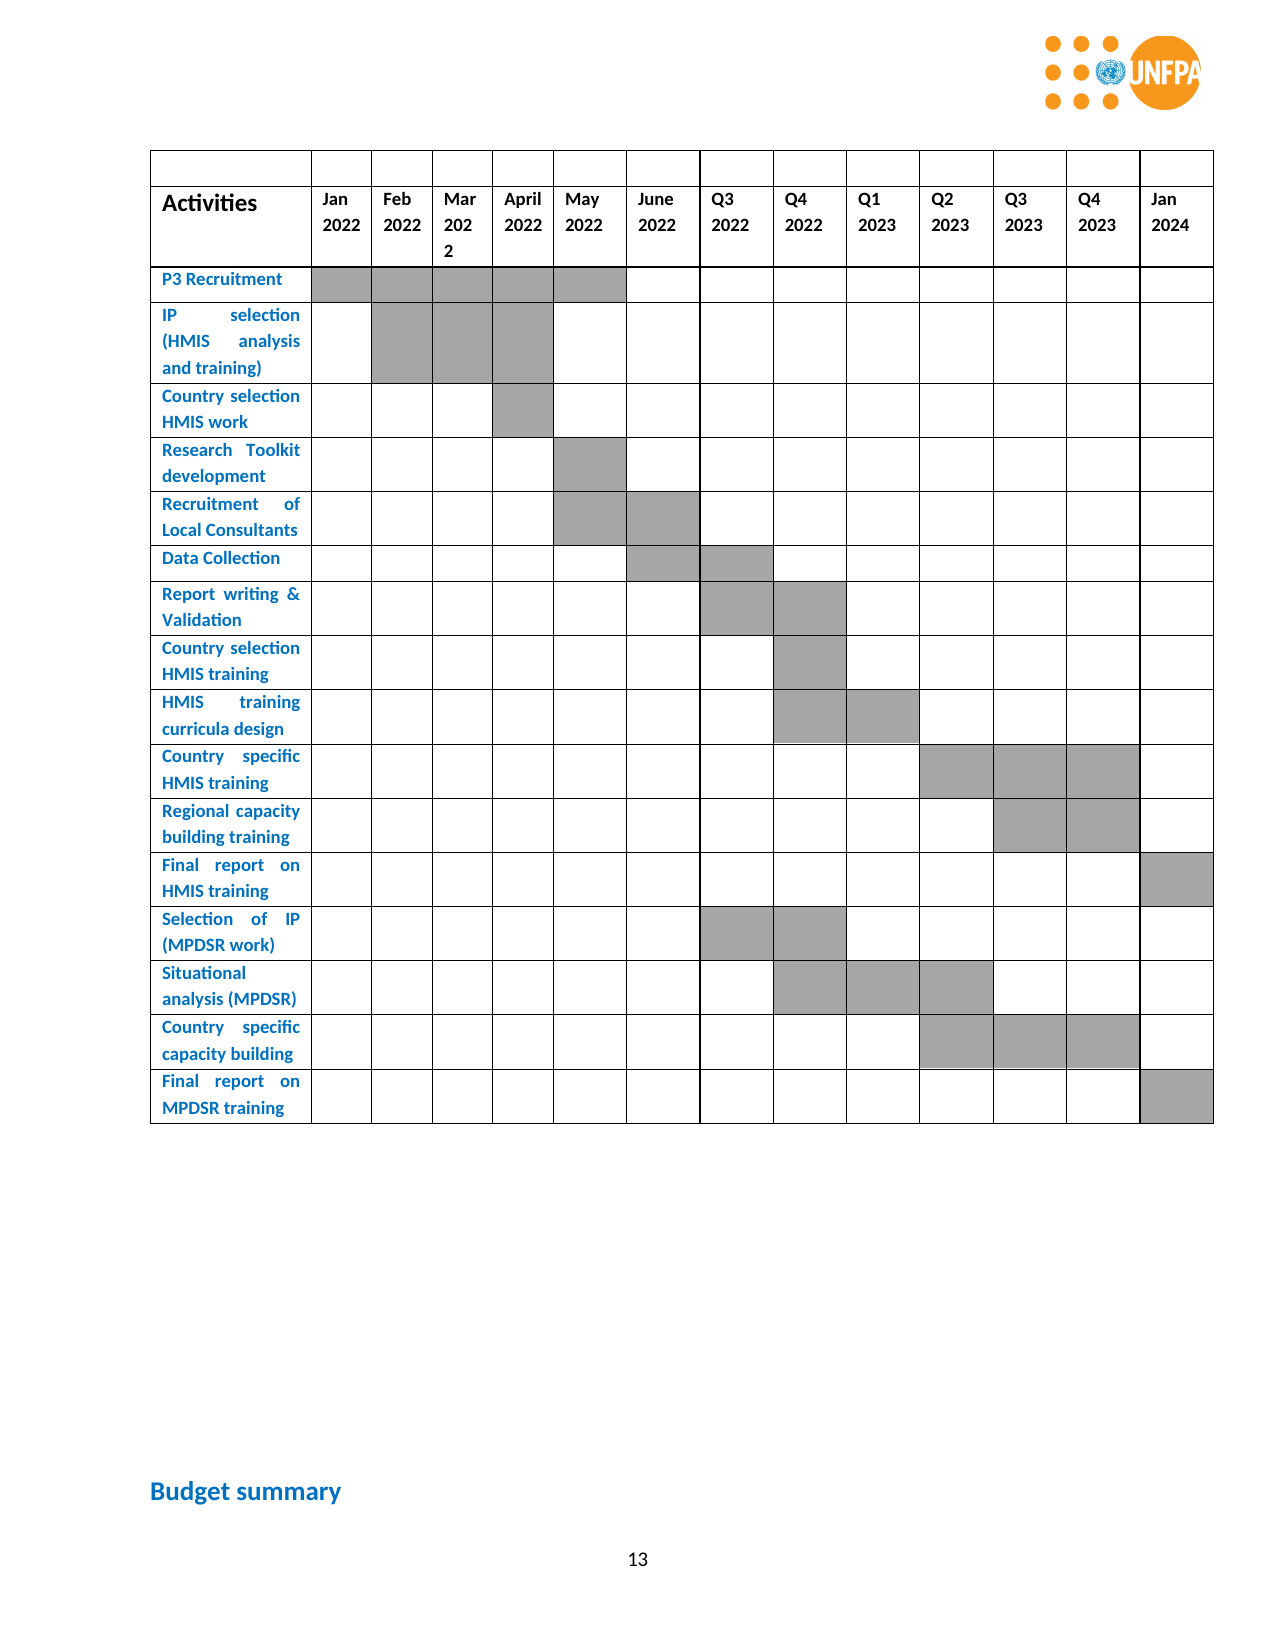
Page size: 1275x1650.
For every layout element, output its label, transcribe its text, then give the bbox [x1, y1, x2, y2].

table_cell [312, 384, 371, 437]
table_cell [1067, 690, 1139, 743]
table_cell [372, 690, 432, 743]
table_cell [847, 636, 919, 689]
table_cell [920, 303, 993, 383]
table_cell [774, 303, 846, 383]
table_cell [920, 690, 993, 743]
table_cell [847, 961, 919, 1014]
table_cell [701, 492, 773, 545]
table_cell Final report on MPDSR training [151, 1070, 311, 1123]
table_header [994, 151, 1066, 186]
table_cell [701, 1070, 773, 1123]
table_cell [1067, 303, 1139, 383]
table_cell [920, 907, 993, 960]
table_cell [774, 268, 846, 302]
table_cell [627, 268, 699, 302]
table_cell IP selection (HMIS analysis and training) [151, 303, 311, 383]
table_cell [554, 268, 626, 302]
table_cell [372, 961, 432, 1014]
table_cell [312, 636, 371, 689]
table_cell [372, 636, 432, 689]
table_cell [627, 853, 699, 906]
table_cell [847, 546, 919, 581]
table_cell [1067, 1070, 1139, 1123]
table_cell Feb 2022 [372, 187, 432, 266]
table_cell [554, 961, 626, 1014]
table_cell [701, 961, 773, 1014]
table_cell [701, 745, 773, 798]
table_cell [1067, 582, 1139, 635]
table_header [701, 151, 773, 186]
table_cell [847, 268, 919, 302]
table_cell [312, 492, 371, 545]
picture [1045, 36, 1201, 110]
table_cell [433, 492, 492, 545]
table_cell [627, 492, 699, 545]
table_cell [774, 546, 846, 581]
table_cell [920, 636, 993, 689]
table_cell [994, 303, 1066, 383]
table_cell Jan 2024 [1141, 187, 1213, 266]
table_cell [920, 438, 993, 491]
table_cell [433, 1070, 492, 1123]
table_header [151, 151, 311, 186]
table_cell [1141, 384, 1213, 437]
table_cell [554, 438, 626, 491]
table_cell [312, 1070, 371, 1123]
table_cell [433, 1015, 492, 1068]
table_cell [372, 268, 432, 302]
table_cell [701, 690, 773, 743]
table_cell [627, 582, 699, 635]
table_cell [433, 546, 492, 581]
table_cell [433, 268, 492, 302]
table_cell [1141, 1015, 1213, 1068]
table_cell [920, 1015, 993, 1068]
table_cell [493, 636, 553, 689]
table_cell [312, 303, 371, 383]
table_cell [433, 799, 492, 852]
table_cell [372, 582, 432, 635]
table_cell [627, 438, 699, 491]
table_cell [312, 853, 371, 906]
table_cell [627, 546, 699, 581]
table_cell [554, 636, 626, 689]
table_cell [920, 799, 993, 852]
table_cell [1141, 303, 1213, 383]
table_cell [433, 853, 492, 906]
table_cell [774, 799, 846, 852]
table_cell [554, 582, 626, 635]
table_cell [493, 582, 553, 635]
table_cell [774, 438, 846, 491]
table_cell [847, 690, 919, 743]
table_cell [994, 799, 1066, 852]
table_header [627, 151, 699, 186]
table_cell Q3 2022 [701, 187, 773, 266]
table_cell [493, 492, 553, 545]
table_cell Q4 2022 [774, 187, 846, 266]
table_cell [372, 303, 432, 383]
table_cell [774, 384, 846, 437]
table_cell [554, 853, 626, 906]
table_cell [627, 961, 699, 1014]
table_cell Report writing & Validation [151, 582, 311, 635]
table_cell [312, 961, 371, 1014]
table_cell [920, 384, 993, 437]
table_cell [847, 1070, 919, 1123]
table_cell [1067, 1015, 1139, 1068]
table_cell [1141, 799, 1213, 852]
table_cell [994, 438, 1066, 491]
table_cell [920, 492, 993, 545]
table_cell [994, 492, 1066, 545]
table_cell [1067, 907, 1139, 960]
table_cell [493, 961, 553, 1014]
table_cell Mar 2022 [433, 187, 492, 266]
table_cell [493, 690, 553, 743]
table_cell [493, 907, 553, 960]
table_header [920, 151, 993, 186]
table_cell [493, 1070, 553, 1123]
table_cell [493, 1015, 553, 1068]
table_cell [994, 582, 1066, 635]
table_cell [312, 268, 371, 302]
table_cell [493, 384, 553, 437]
table_cell [774, 1070, 846, 1123]
table_cell [312, 745, 371, 798]
table_cell [847, 907, 919, 960]
table_cell [1067, 546, 1139, 581]
table_cell [920, 961, 993, 1014]
table_cell [372, 384, 432, 437]
table_cell [701, 799, 773, 852]
table_cell Situational analysis (MPDSR) [151, 961, 311, 1014]
text Budget summary [150, 1474, 1125, 1507]
table_cell [920, 853, 993, 906]
table_cell [701, 384, 773, 437]
table_cell April 2022 [493, 187, 553, 266]
table_cell [701, 853, 773, 906]
table_cell [554, 303, 626, 383]
table_cell [920, 582, 993, 635]
table_cell [493, 799, 553, 852]
table_cell [847, 303, 919, 383]
table_cell [433, 303, 492, 383]
table_cell [627, 745, 699, 798]
table_cell [554, 384, 626, 437]
table_cell [372, 492, 432, 545]
table_cell [774, 1015, 846, 1068]
table_cell P3 Recruitment [151, 268, 311, 302]
table_header [847, 151, 919, 186]
table_cell [493, 268, 553, 302]
table_cell [627, 636, 699, 689]
table_header [372, 151, 432, 186]
table_cell [847, 853, 919, 906]
table_cell [493, 853, 553, 906]
table_cell [312, 1015, 371, 1068]
table_cell [920, 1070, 993, 1123]
table_cell [774, 636, 846, 689]
table_cell [1067, 745, 1139, 798]
table_cell [701, 636, 773, 689]
table_cell [312, 907, 371, 960]
table_cell [774, 745, 846, 798]
table_cell [994, 546, 1066, 581]
table_cell [1067, 961, 1139, 1014]
table_cell May 2022 [554, 187, 626, 266]
table_cell Q2 2023 [920, 187, 993, 266]
table_cell [994, 268, 1066, 302]
table_header [554, 151, 626, 186]
table_cell [554, 745, 626, 798]
table_cell Research Toolkit development [151, 438, 311, 491]
table_cell [372, 745, 432, 798]
table_cell [701, 1015, 773, 1068]
table_cell [994, 745, 1066, 798]
table_cell [312, 546, 371, 581]
table_cell [312, 582, 371, 635]
table_cell [994, 690, 1066, 743]
table_cell [994, 961, 1066, 1014]
table_cell [433, 745, 492, 798]
table_cell [1141, 690, 1213, 743]
table_cell [493, 546, 553, 581]
table_cell [1067, 438, 1139, 491]
table_cell Q1 2023 [847, 187, 919, 266]
table_cell [627, 690, 699, 743]
table_cell Country specific HMIS training [151, 745, 311, 798]
table_cell [554, 690, 626, 743]
table_cell [1141, 961, 1213, 1014]
table_header [493, 151, 553, 186]
table_cell [774, 492, 846, 545]
table_cell [701, 582, 773, 635]
table_cell [847, 1015, 919, 1068]
table_cell [1141, 745, 1213, 798]
table_cell [701, 546, 773, 581]
table_cell [372, 853, 432, 906]
table_cell [433, 907, 492, 960]
table_header [1141, 151, 1213, 186]
table_cell [627, 384, 699, 437]
table_cell [554, 1015, 626, 1068]
table_cell [554, 492, 626, 545]
table_cell [1141, 907, 1213, 960]
table_cell [920, 546, 993, 581]
table_cell [1141, 1070, 1213, 1123]
table_cell [627, 799, 699, 852]
table_cell [554, 907, 626, 960]
table_cell [1067, 636, 1139, 689]
table_cell [627, 907, 699, 960]
table_cell [774, 853, 846, 906]
table_cell [1141, 492, 1213, 545]
table_cell Regional capacity building training [151, 799, 311, 852]
table_cell [847, 492, 919, 545]
table_cell [701, 268, 773, 302]
table_cell [701, 907, 773, 960]
table_cell [627, 1070, 699, 1123]
table_cell June 2022 [627, 187, 699, 266]
table_cell [994, 1070, 1066, 1123]
table_cell [847, 745, 919, 798]
table_cell [554, 1070, 626, 1123]
table_cell [1141, 853, 1213, 906]
table_cell [1067, 384, 1139, 437]
table_cell [372, 907, 432, 960]
table_cell [1141, 636, 1213, 689]
table_cell [627, 303, 699, 383]
table_cell [1067, 799, 1139, 852]
table_cell [493, 303, 553, 383]
table_cell [433, 582, 492, 635]
table_cell [920, 268, 993, 302]
table_cell Activities [151, 187, 311, 266]
table_cell [994, 1015, 1066, 1068]
table_cell [847, 799, 919, 852]
table_cell [312, 438, 371, 491]
table_cell [920, 745, 993, 798]
table_header [312, 151, 371, 186]
table_cell [1141, 546, 1213, 581]
table_header [433, 151, 492, 186]
table_cell [627, 1015, 699, 1068]
table_cell [994, 636, 1066, 689]
table_cell [774, 961, 846, 1014]
table_cell [774, 690, 846, 743]
table_cell [433, 438, 492, 491]
table_cell [554, 799, 626, 852]
table_cell [1141, 268, 1213, 302]
table_cell [774, 907, 846, 960]
table_cell Country selection HMIS work [151, 384, 311, 437]
table_cell HMIS training curricula design [151, 690, 311, 743]
table_cell [994, 853, 1066, 906]
table_cell [1067, 853, 1139, 906]
table_cell [847, 582, 919, 635]
table_cell Data Collection [151, 546, 311, 581]
table_cell [994, 907, 1066, 960]
table_cell [493, 438, 553, 491]
table_cell [433, 961, 492, 1014]
table_cell [701, 438, 773, 491]
table_cell [1067, 268, 1139, 302]
table_cell Q4 2023 [1067, 187, 1139, 266]
table_cell Country selection HMIS training [151, 636, 311, 689]
table_header [1067, 151, 1139, 186]
table_cell [1067, 492, 1139, 545]
table_cell [1141, 582, 1213, 635]
table_cell [774, 582, 846, 635]
table_cell [372, 546, 432, 581]
table_header [774, 151, 846, 186]
table_cell [433, 636, 492, 689]
table_cell [847, 438, 919, 491]
table_cell Recruitment of Local Consultants [151, 492, 311, 545]
table_cell [701, 303, 773, 383]
table_cell [554, 546, 626, 581]
table_cell [372, 1015, 432, 1068]
table_cell [493, 745, 553, 798]
table_cell Jan 2022 [312, 187, 371, 266]
table_cell [372, 1070, 432, 1123]
table_cell [372, 799, 432, 852]
table_cell [372, 438, 432, 491]
table_cell Q3 2023 [994, 187, 1066, 266]
table_cell [433, 690, 492, 743]
table_cell [312, 799, 371, 852]
table_cell [312, 690, 371, 743]
table_cell Final report on HMIS training [151, 853, 311, 906]
table_cell Selection of IP (MPDSR work) [151, 907, 311, 960]
table_cell [994, 384, 1066, 437]
table_cell [1141, 438, 1213, 491]
table_cell [847, 384, 919, 437]
table_cell [433, 384, 492, 437]
table_cell Country specific capacity building [151, 1015, 311, 1068]
